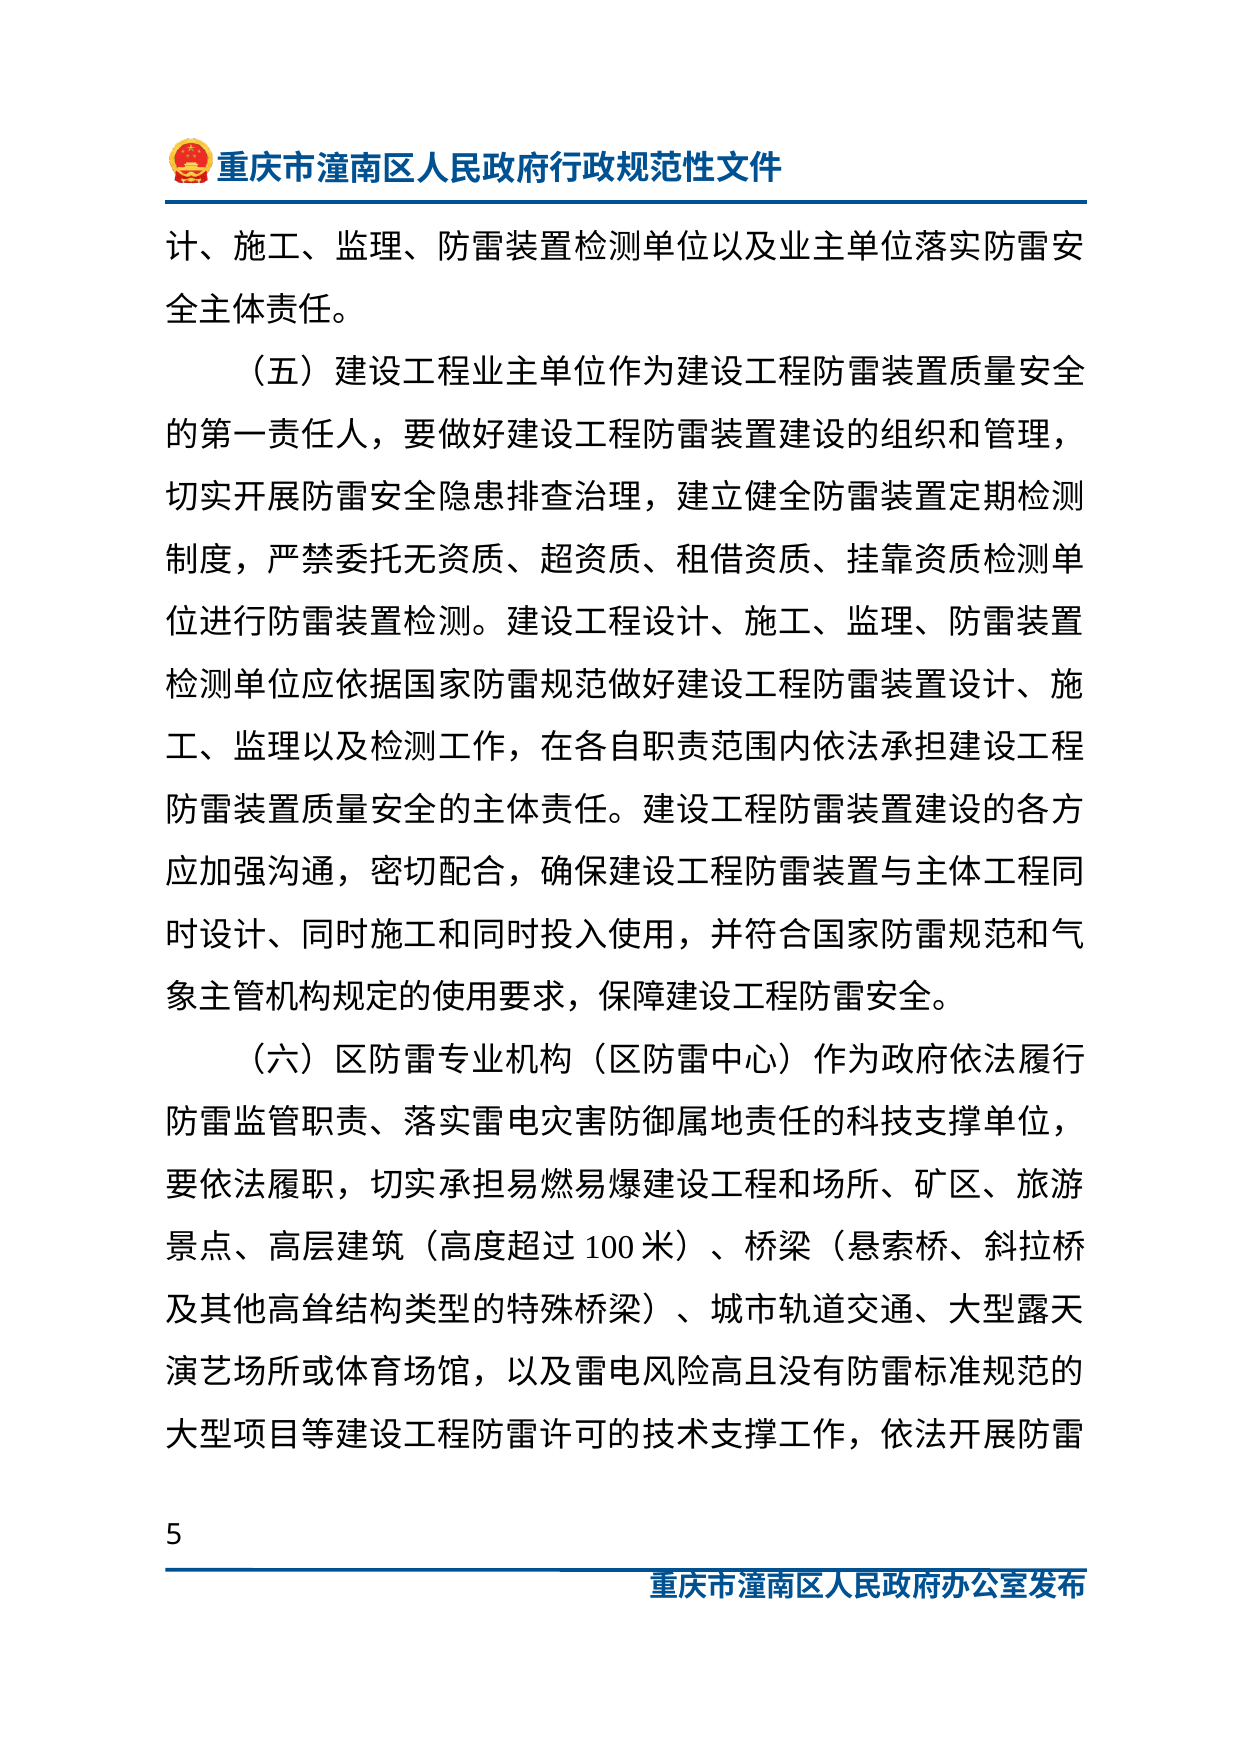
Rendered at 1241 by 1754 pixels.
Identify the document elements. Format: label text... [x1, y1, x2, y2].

text （五）建设工程业主单位作为建设工程防雷装置质量安全的第一责任人，要做好建设工程防雷装置建设的组织和管理，切实开展防雷安全隐患排查治理，建立健全防雷装置定期检测制度，严禁委托无资质、超资质、租借资质、挂靠资质检测单位进行防雷装置检测。建设工程设计、施工、监理、防雷装置检测单位应依据国家防雷规范做好建设工程防雷装置设计、施工、监理以及检测工作，在各自职责范围内依法承担建设工程防雷装置质量安全的主体责任。建设工程防雷装置建设的各方应加强沟通，密切配合，确保建设工程防雷装置与主体工程同时设计、同时施工和同时投入使用，并符合国家防雷规范和气象主管机构规定的使用要求，保障建设工程防雷安全。 [165, 334, 1087, 1021]
text （四）气象、安监、经济信息、商务、公安等部门要落实防雷安全监管责任，将防雷安全纳入本行业、领域安全生产监管体系，按职责督促易燃易爆、矿山等建设工程和场所的设计、施工、监理、防雷装置检测单位以及业主单位落实防雷安全主体责任。 [165, 209, 1087, 334]
picture [165, 136, 217, 187]
